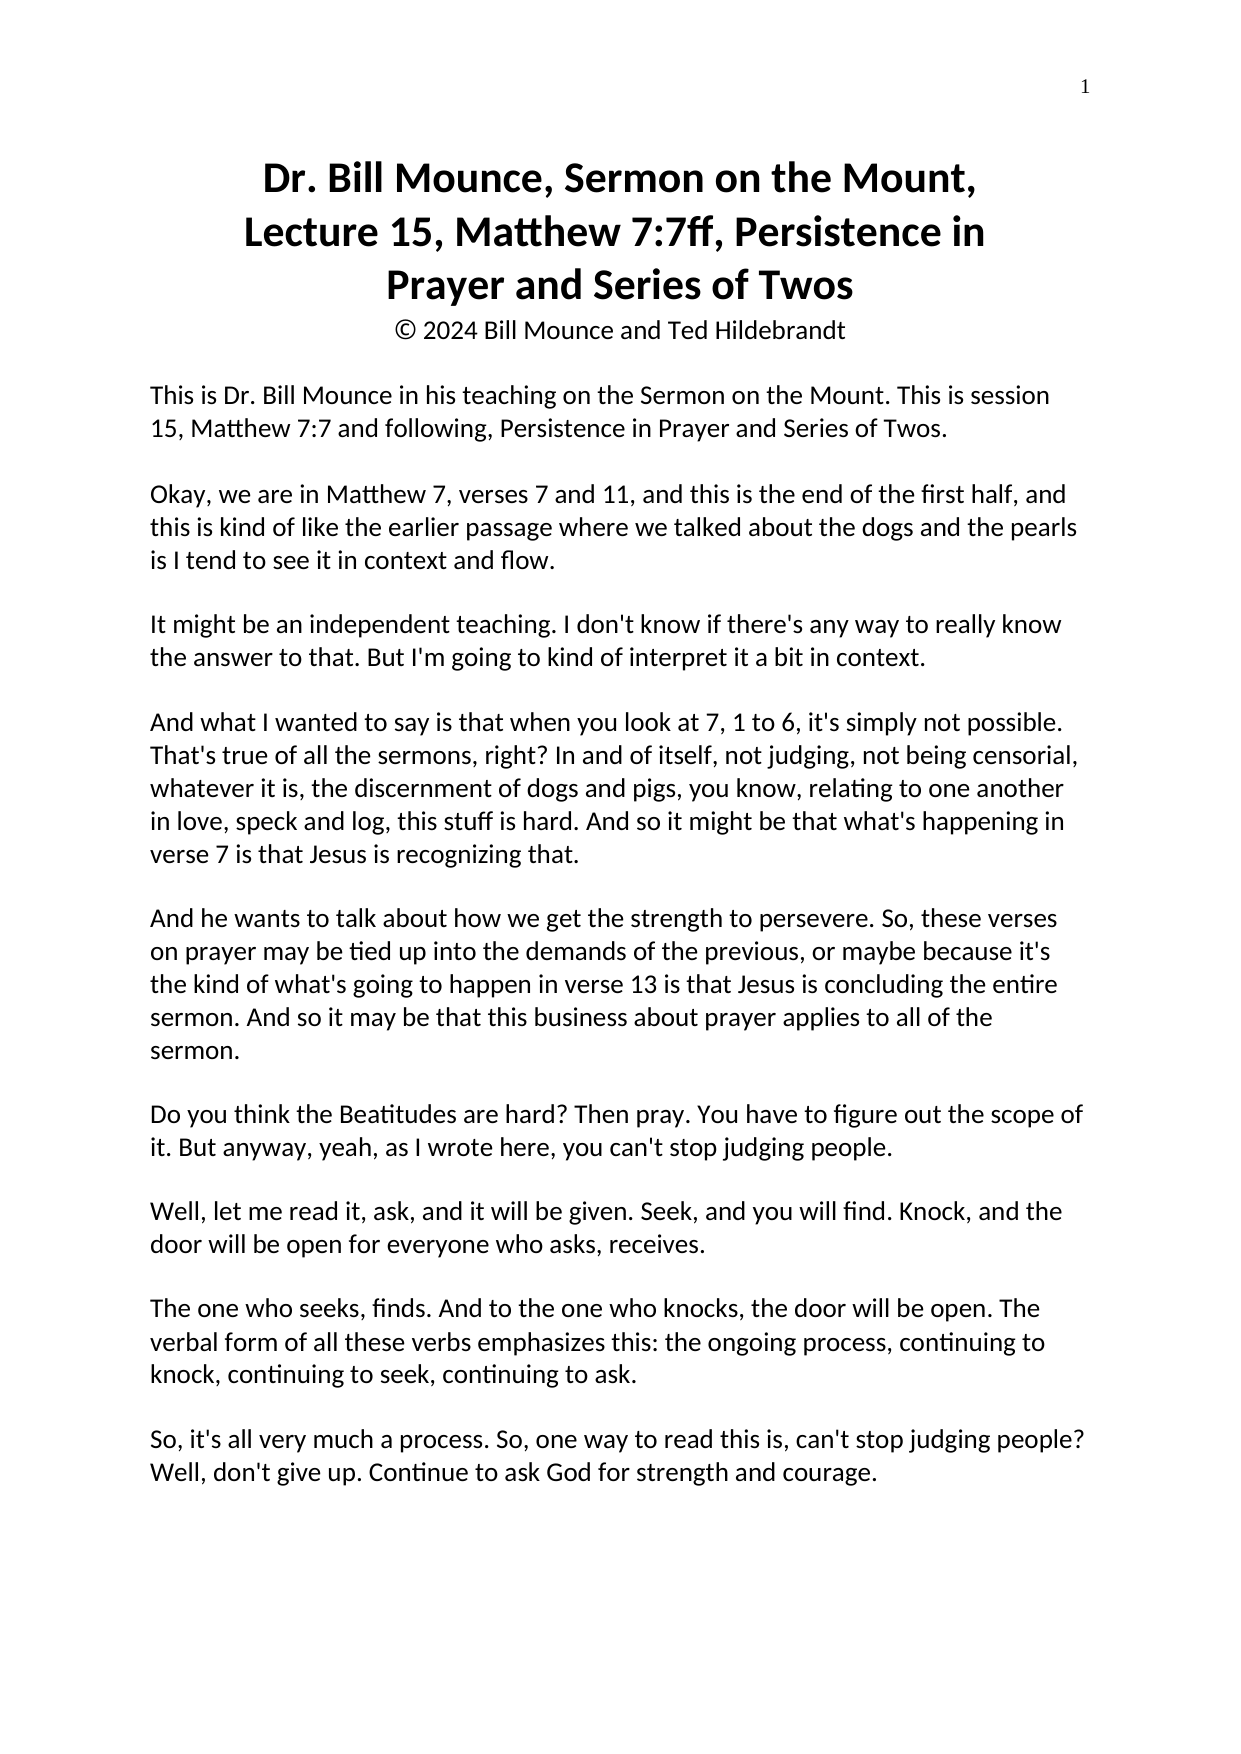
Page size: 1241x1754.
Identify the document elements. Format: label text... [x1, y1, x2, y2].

text Dr. Bill Mounce, Sermon on the Mount, Lecture 15, Matthew 7:7ff, Persistence in Prayer and Series of Twos [150, 150, 1090, 310]
text And what I wanted to say is that when you look at 7, 1 to 6, it's simply not possible. That's true of all the sermons, right? In and of itself, not judging, not being censorial, whatever it is, the discernment of dogs and pigs, you know, relating to one another in love, speck and log, this stuff is hard. And so it might be that what's happening in verse 7 is that Jesus is recognizing that. [150, 705, 1090, 870]
text © 2024 Bill Mounce and Ted Hildebrandt [150, 310, 1090, 347]
text Well, let me read it, ask, and it will be given. Seek, and you will find. Knock, and the door will be open for everyone who asks, receives. [150, 1194, 1090, 1261]
text And he wants to talk about how we get the strength to persevere. So, these verses on prayer may be tied up into the demands of the previous, or maybe because it's the kind of what's going to happen in verse 13 is that Jesus is concluding the entire sermon. And so it may be that this business about prayer applies to all of the sermon. [150, 901, 1090, 1066]
text So, it's all very much a process. So, one way to read this is, can't stop judging people? Well, don't give up. Continue to ask God for strength and courage. [150, 1422, 1090, 1488]
text The one who seeks, finds. And to the one who knocks, the door will be open. The verbal form of all these verbs emphasizes this: the ongoing process, continuing to knock, continuing to seek, continuing to ask. [150, 1292, 1090, 1391]
text Do you think the Beatitudes are hard? Then pray. You have to figure out the scope of it. But anyway, yeah, as I wrote here, you can't stop judging people. [150, 1097, 1090, 1163]
text This is Dr. Bill Mounce in his teaching on the Sermon on the Mount. This is session 15, Matthew 7:7 and following, Persistence in Prayer and Series of Twos. Okay, we are in Matthew 7, verses 7 and 11, and this is the end of the first half, and this is kind of like the earlier passage where we talked about the dogs and the pearls is I tend to see it in context and flow. [150, 378, 1090, 576]
text It might be an independent teaching. I don't know if there's any way to really know the answer to that. But I'm going to kind of interpret it a bit in context. [150, 608, 1090, 674]
